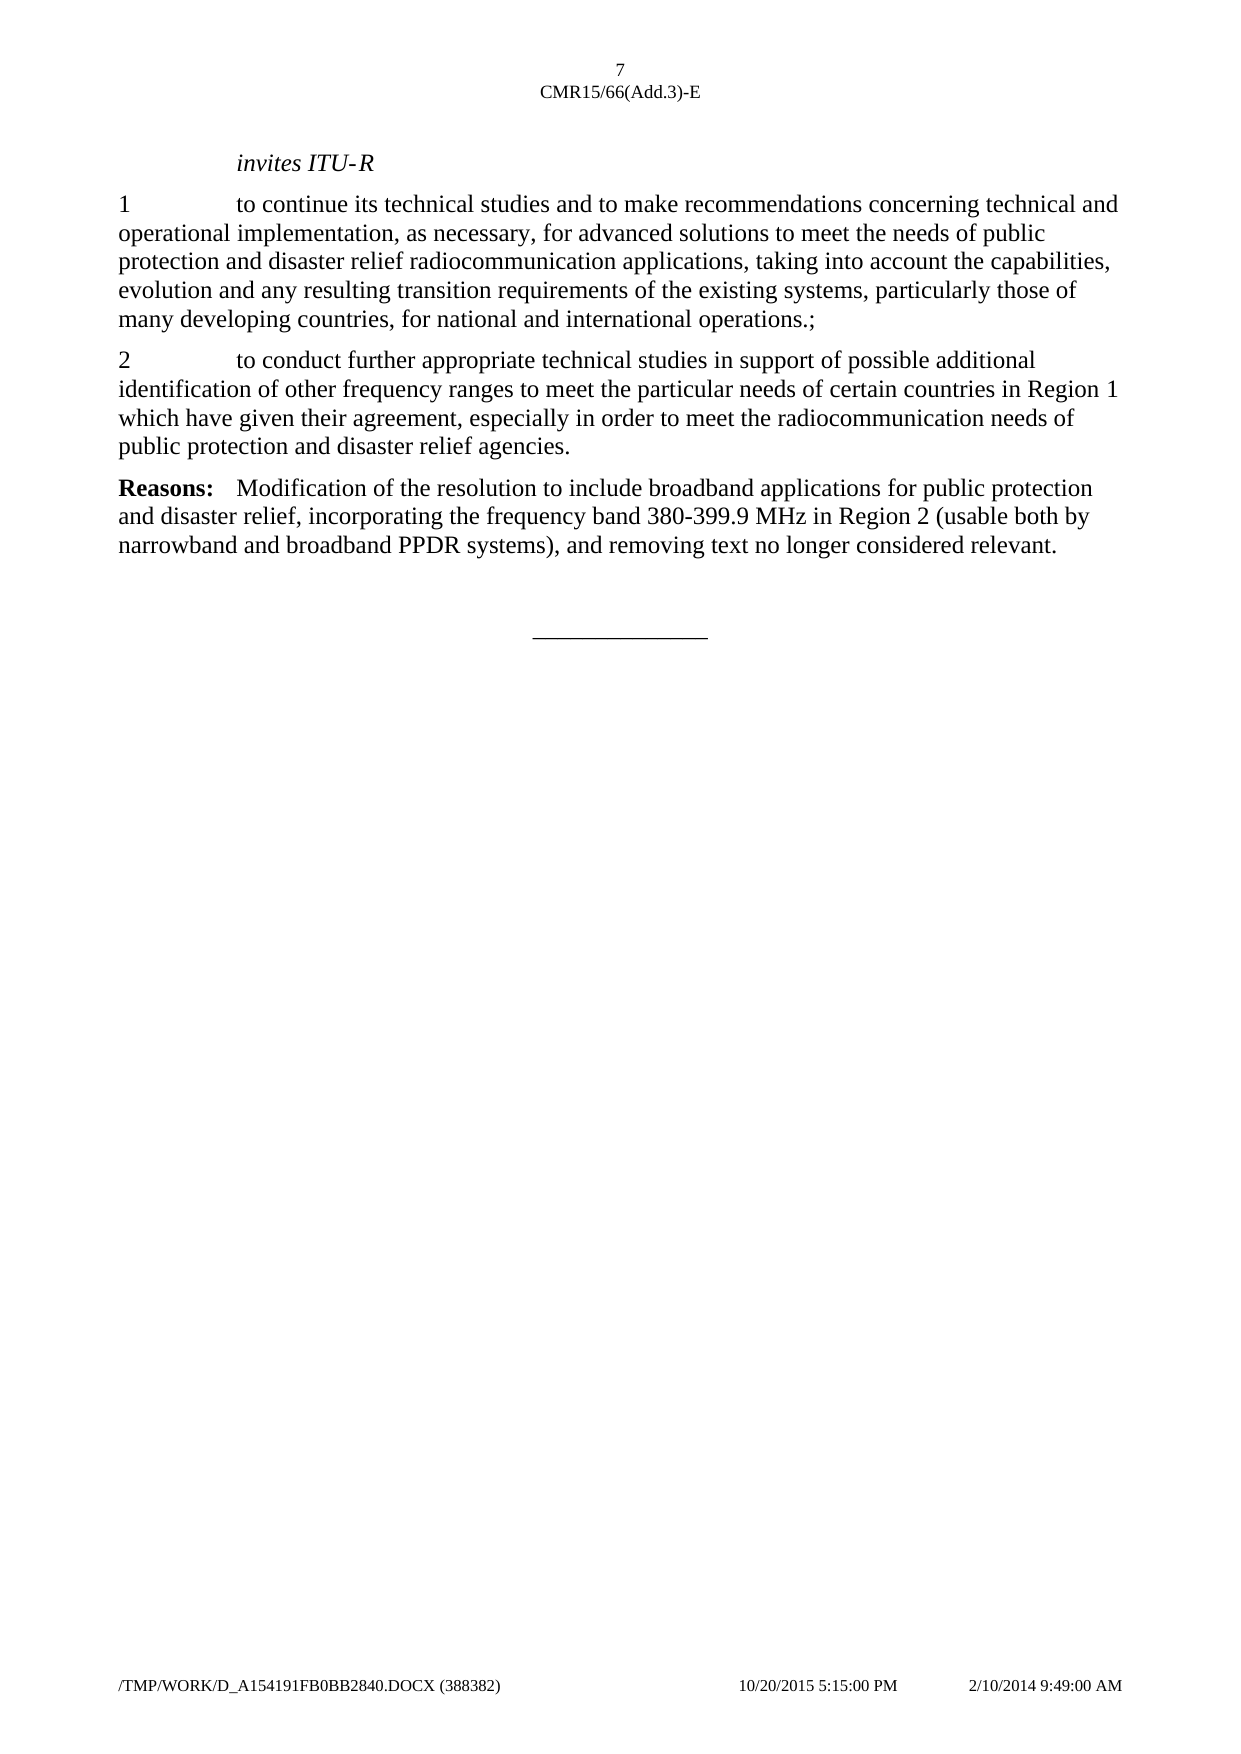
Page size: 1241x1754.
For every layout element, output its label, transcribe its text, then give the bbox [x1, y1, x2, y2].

text Reasons: Modification of the resolution to include broadband applications for public protection and disaster relief, incorporating the frequency band 380-399.9 MHz in Region 2 (usable both by narrowband and broadband PPDR systems), and removing text no longer considered relevant. [118, 473, 1122, 559]
text invites ITU-R [236, 148, 1122, 176]
text ______________ [118, 613, 1122, 641]
text to continue its technical studies and to make recommendations concerning technical and operational implementation, as necessary, for advanced solutions to meet the needs of public protection and disaster relief radiocommunication applications, taking into account the capabilities, evolution and any resulting transition requirements of the existing systems, particularly those of many developing countries, for national and international operations [118, 189, 1122, 333]
